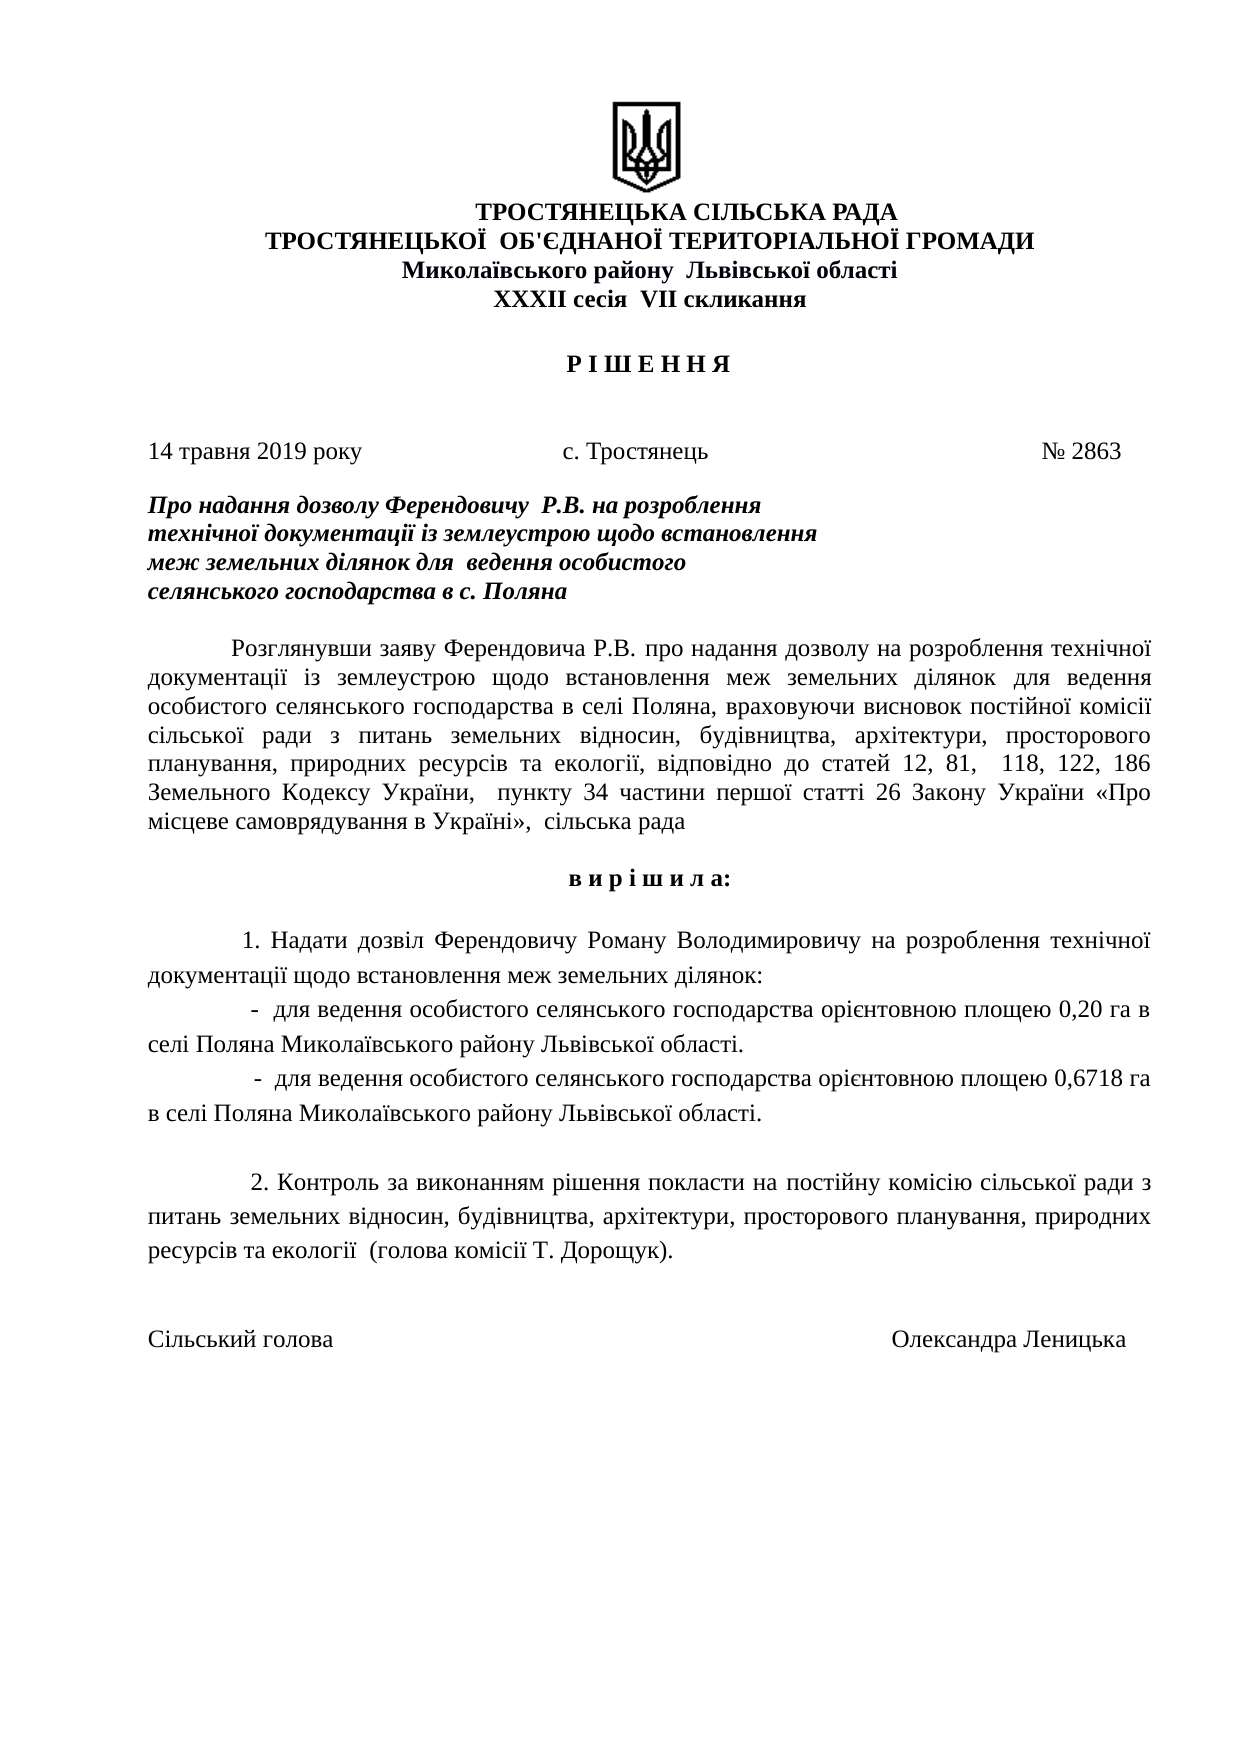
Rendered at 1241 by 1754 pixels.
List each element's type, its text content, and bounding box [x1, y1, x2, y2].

text ХХХІІ сесія VІІ скликання [148, 284, 1152, 312]
text 1. Надати дозвіл Ферендовичу Роману Володимировичу на розроблення технічної документації щодо встановлення меж земельних ділянок: [148, 925, 1152, 988]
text технічної документації із землеустрою щодо встановлення [148, 518, 1152, 547]
text ТРОСТЯНЕЦЬКОЇ ОБ'ЄДНАНОЇ ТЕРИТОРІАЛЬНОЇ ГРОМАДИ [148, 226, 1152, 255]
text Про надання дозволу Ферендовичу Р.В. на розроблення [148, 490, 1152, 518]
text - для ведення особистого селянського господарства орієнтовною площею 0,20 га в селі Поляна Миколаївського району Львівської області. [148, 994, 1152, 1057]
text 2. Контроль за виконанням рішення покласти на постійну комісію сільської ради з питань земельних відносин, будівництва, архітектури, просторового планування, природних ресурсів та екології (голова комісії Т. Дорощук). [148, 1167, 1152, 1264]
text 14 травня 2019 року с. Тростянець № 2863 [148, 436, 1152, 464]
text Миколаївського району Львівської області [148, 255, 1152, 284]
text ТРОСТЯНЕЦЬКА СІЛЬСЬКА РАДА [148, 197, 1152, 226]
text - для ведення особистого селянського господарства орієнтовною площею 0,6718 га в селі Поляна Миколаївського району Львівської області. [148, 1063, 1152, 1126]
text селянського господарства в с. Поляна [148, 576, 1152, 605]
text в и р і ш и л а: [148, 863, 1152, 892]
text Р І Ш Е Н Н Я [148, 349, 1152, 378]
text Сільський голова Олександра Леницька [148, 1324, 1152, 1353]
text Розглянувши заяву Ферендовича Р.В. про надання дозволу на розроблення технічної документації із землеустрою щодо встановлення меж земельних ділянок для ведення особистого селянського господарства в селі Поляна, враховуючи висновок постійної комісії сільської ради з питань земельних відносин, будівництва, архітектури, просторового планування, природних ресурсів та екології, відповідно до статей 12, 81, 118, 122, 186 Земельного Кодексу України, пункту 34 частини першої статті 26 Закону України «Про місцеве самоврядування в Україні», сільська рада [148, 633, 1152, 835]
picture [610, 88, 687, 194]
text меж земельних ділянок для ведення особистого [148, 547, 1152, 576]
